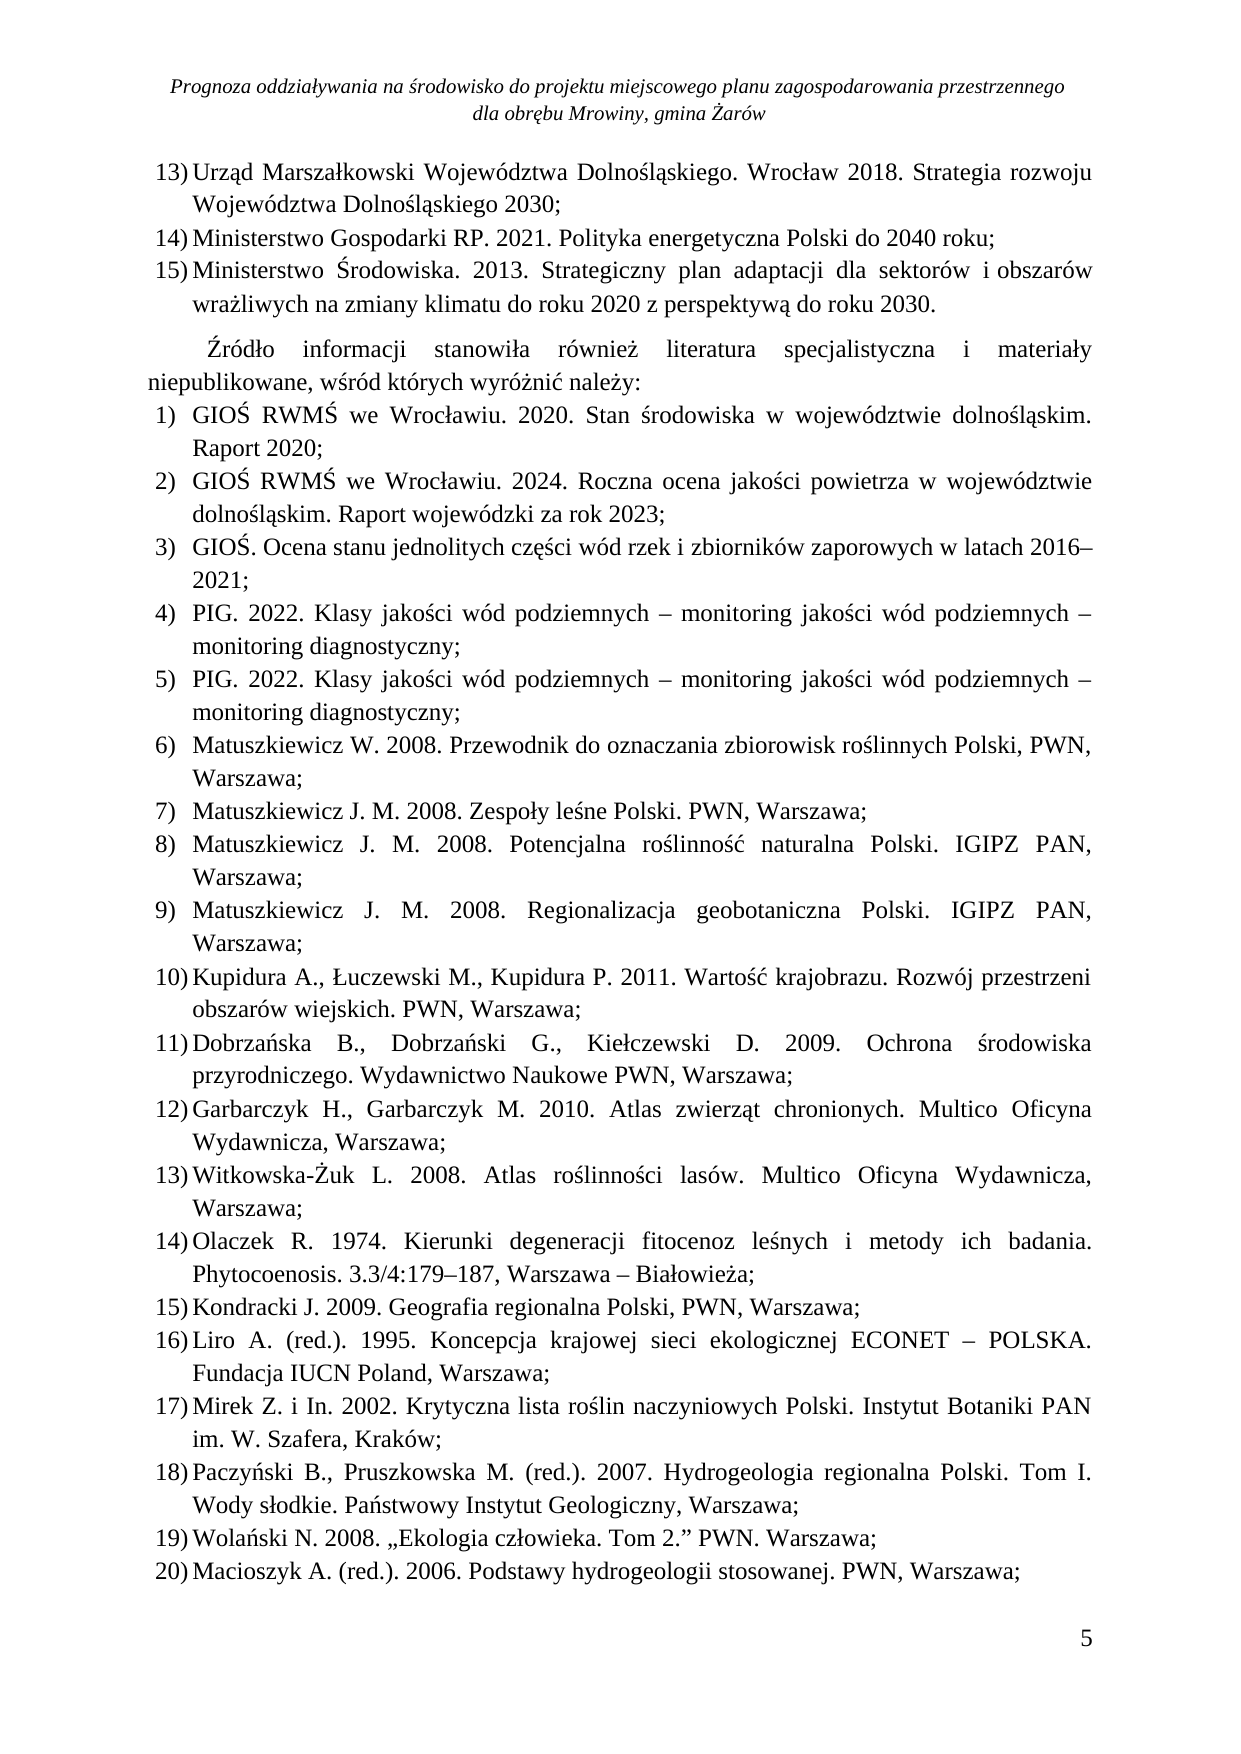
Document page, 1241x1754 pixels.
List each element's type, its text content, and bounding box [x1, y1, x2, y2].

list PIG. 2022. Klasy jakości wód podziemnych – monitoring jakości wód podziemnych – monitoring diagnostyczny; [155, 598, 1093, 660]
list Olaczek R. 1974. Kierunki degeneracji fitocenoz leśnych i metody ich badania. Phytocoenosis. 3.3/4:179–187, Warszawa – Białowieża; [155, 1226, 1093, 1287]
list Matuszkiewicz J. M. 2008. Regionalizacja geobotaniczna Polski. IGIPZ PAN, Warszawa; [155, 896, 1093, 957]
list Macioszyk A. (red.). 2006. Podstawy hydrogeologii stosowanej. PWN, Warszawa; [155, 1556, 1093, 1585]
list Matuszkiewicz J. M. 2008. Potencjalna roślinność naturalna Polski. IGIPZ PAN, Warszawa; [155, 829, 1093, 891]
list Urząd Marszałkowski Województwa Dolnośląskiego. Wrocław 2018. Strategia rozwoju Województwa Dolnośląskiego 2030; [155, 157, 1093, 218]
list GIOŚ RWMŚ we Wrocławiu. 2020. Stan środowiska w województwie dolnośląskim. Raport 2020; [155, 400, 1093, 462]
list Matuszkiewicz J. M. 2008. Zespoły leśne Polski. PWN, Warszawa; [155, 796, 1093, 825]
text Źródło informacji stanowiła również literatura specjalistyczna i materiały niepublikowane, wśród których wyróżnić należy: [148, 334, 1093, 396]
list Kondracki J. 2009. Geografia regionalna Polski, PWN, Warszawa; [155, 1292, 1093, 1321]
list Liro A. (red.). 1995. Koncepcja krajowej sieci ekologicznej ECONET – POLSKA. Fundacja IUCN Poland, Warszawa; [155, 1325, 1093, 1387]
list Witkowska-Żuk L. 2008. Atlas roślinności lasów. Multico Oficyna Wydawnicza, Warszawa; [155, 1160, 1093, 1221]
list Kupidura A., Łuczewski M., Kupidura P. 2011. Wartość krajobrazu. Rozwój przestrzeni obszarów wiejskich. PWN, Warszawa; [155, 962, 1093, 1023]
list Ministerstwo Środowiska. 2013. Strategiczny plan adaptacji dla sektorów i obszarów wrażliwych na zmiany klimatu do roku 2020 z perspektywą do roku 2030. [154, 256, 1093, 317]
list Mirek Z. i In. 2002. Krytyczna lista roślin naczyniowych Polski. Instytut Botaniki PAN im. W. Szafera, Kraków; [155, 1391, 1093, 1453]
list GIOŚ RWMŚ we Wrocławiu. 2024. Roczna ocena jakości powietrza w województwie dolnośląskim. Raport wojewódzki za rok 2023; [155, 466, 1093, 528]
list PIG. 2022. Klasy jakości wód podziemnych – monitoring jakości wód podziemnych – monitoring diagnostyczny; [155, 664, 1093, 726]
list Wolański N. 2008. „Ekologia człowieka. Tom PWN. Warszawa; [155, 1523, 1093, 1552]
list Garbarczyk H., Garbarczyk M. 2010. Atlas zwierząt chronionych. Multico Oficyna Wydawnicza, Warszawa; [155, 1094, 1093, 1155]
list Matuszkiewicz W. 2008. Przewodnik do oznaczania zbiorowisk roślinnych Polski, PWN, Warszawa; [155, 730, 1093, 792]
list Dobrzańska B., Dobrzański G., Kiełczewski D. 2009. Ochrona środowiska przyrodniczego. Wydawnictwo Naukowe PWN, Warszawa; [155, 1028, 1093, 1089]
list Paczyński B., Pruszkowska M. (red.). 2007. Hydrogeologia regionalna Polski. Tom I. Wody słodkie. Państwowy Instytut Geologiczny, Warszawa; [155, 1457, 1093, 1519]
list GIOŚ. Ocena stanu jednolitych części wód rzek i zbiorników zaporowych w latach 2016–2021; [155, 532, 1093, 594]
list Ministerstwo Gospodarki RP. 2021. Polityka energetyczna Polski do 2040 roku; [154, 223, 1093, 251]
